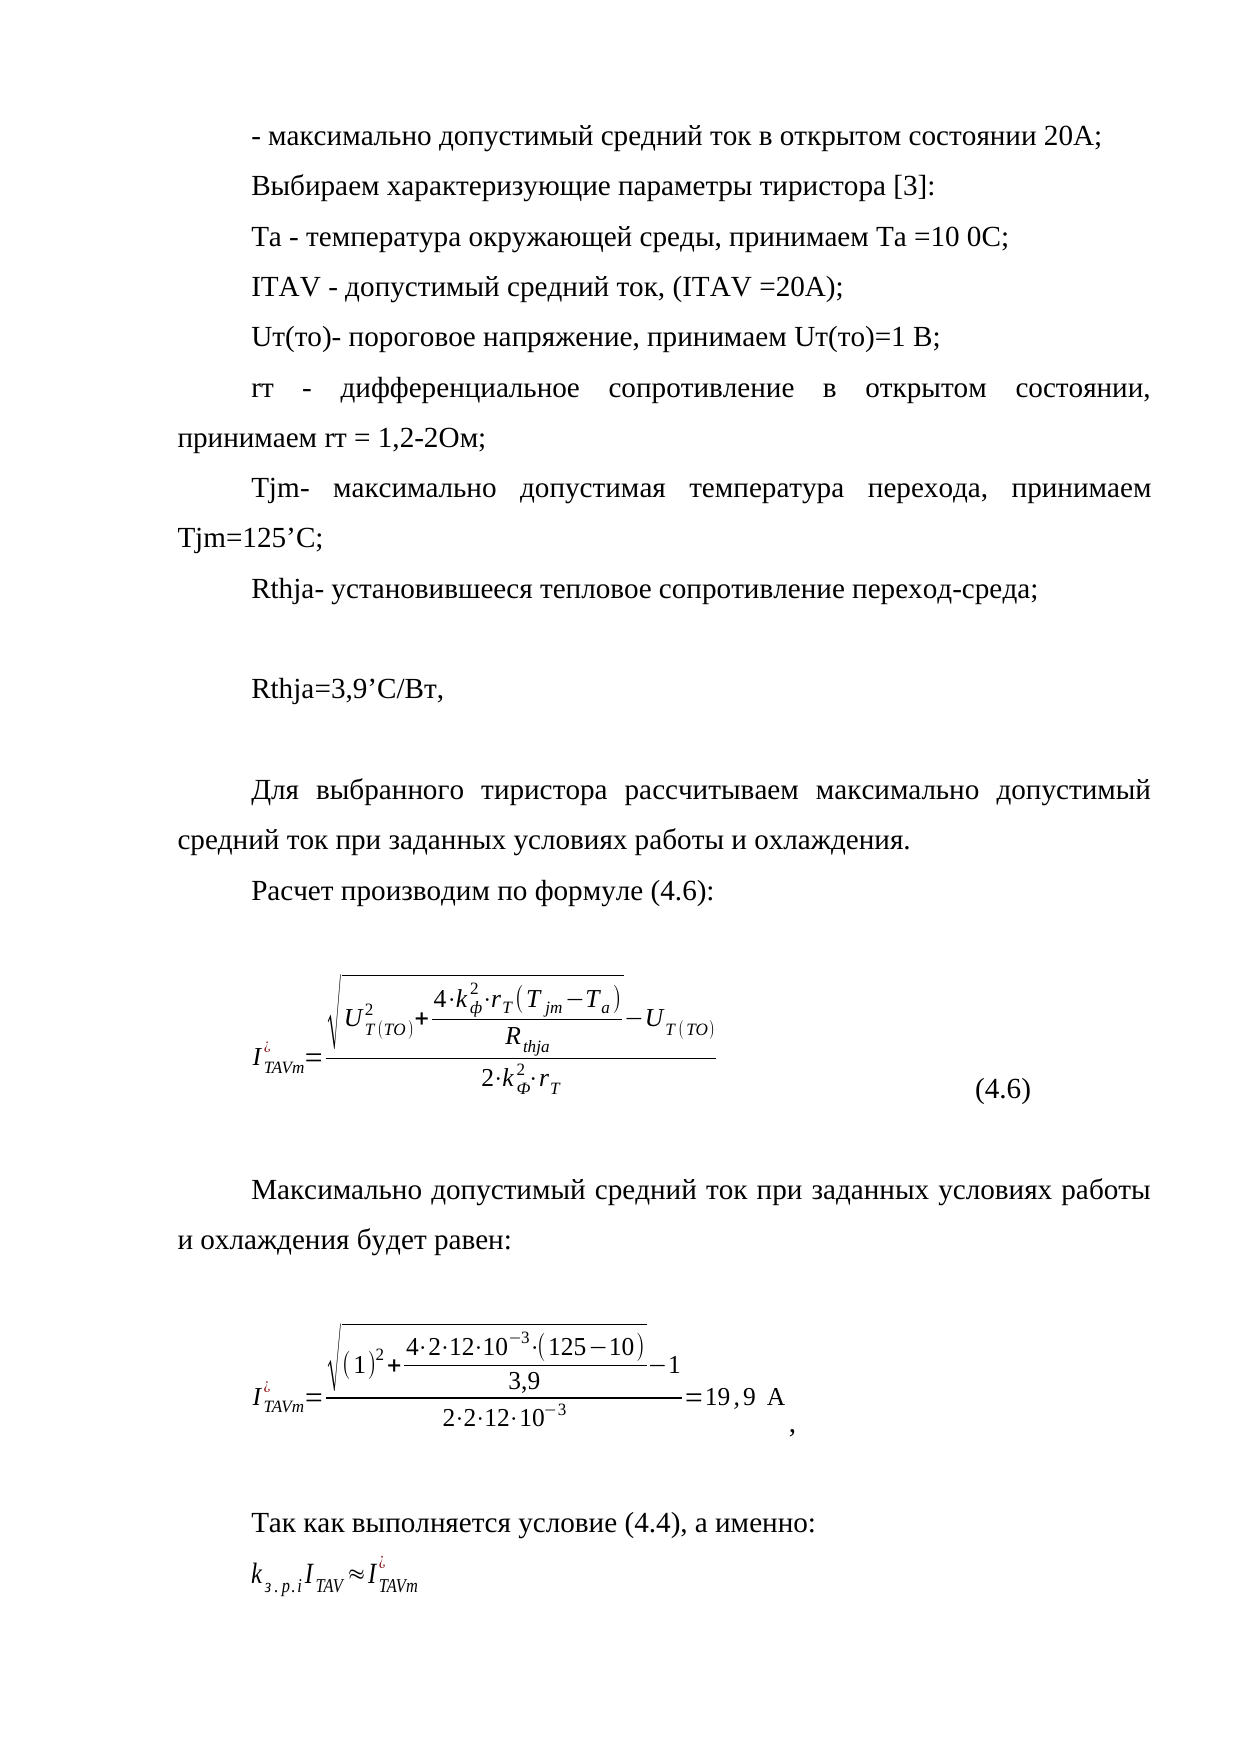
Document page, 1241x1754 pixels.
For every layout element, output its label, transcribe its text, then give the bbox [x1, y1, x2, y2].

text Для выбранного тиристора рассчитываем максимально допустимый средний ток при заданных условиях работы и охлаждения. [177, 772, 1152, 856]
text Максимально допустимый средний ток при заданных условиях работы и охлаждения будет равен: [177, 1172, 1152, 1256]
text Та - температура окружающей среды, принимаем Та =10 0С; [177, 219, 1152, 252]
text Uт(то)- пороговое напряжение, принимаем Uт(то)=1 В; [177, 319, 1152, 353]
text Rthja- установившееся тепловое сопротивление переход-среда; [177, 571, 1152, 604]
text rт - дифференциальное сопротивление в открытом состоянии, принимаем rт = 1,2-2Ом; [177, 370, 1152, 453]
text Расчет производим по формуле (4.6): [177, 873, 1152, 906]
text Rthja=3,9’С/Вт, [177, 672, 1152, 705]
text Выбираем характеризующие параметры тиристора [3]: [177, 168, 1152, 202]
text - максимально допустимый средний ток в открытом состоянии 20А; [177, 118, 1152, 152]
text , [177, 1323, 1152, 1438]
text Так как выполняется условие (4.4), а именно: [177, 1505, 1152, 1539]
text ITAV - допустимый средний ток, (ITAV =20А); [177, 269, 1152, 303]
text (4.6) [177, 973, 1152, 1105]
text Tjm- максимально допустимая температура перехода, принимаем Tjm=125’C; [177, 470, 1152, 554]
